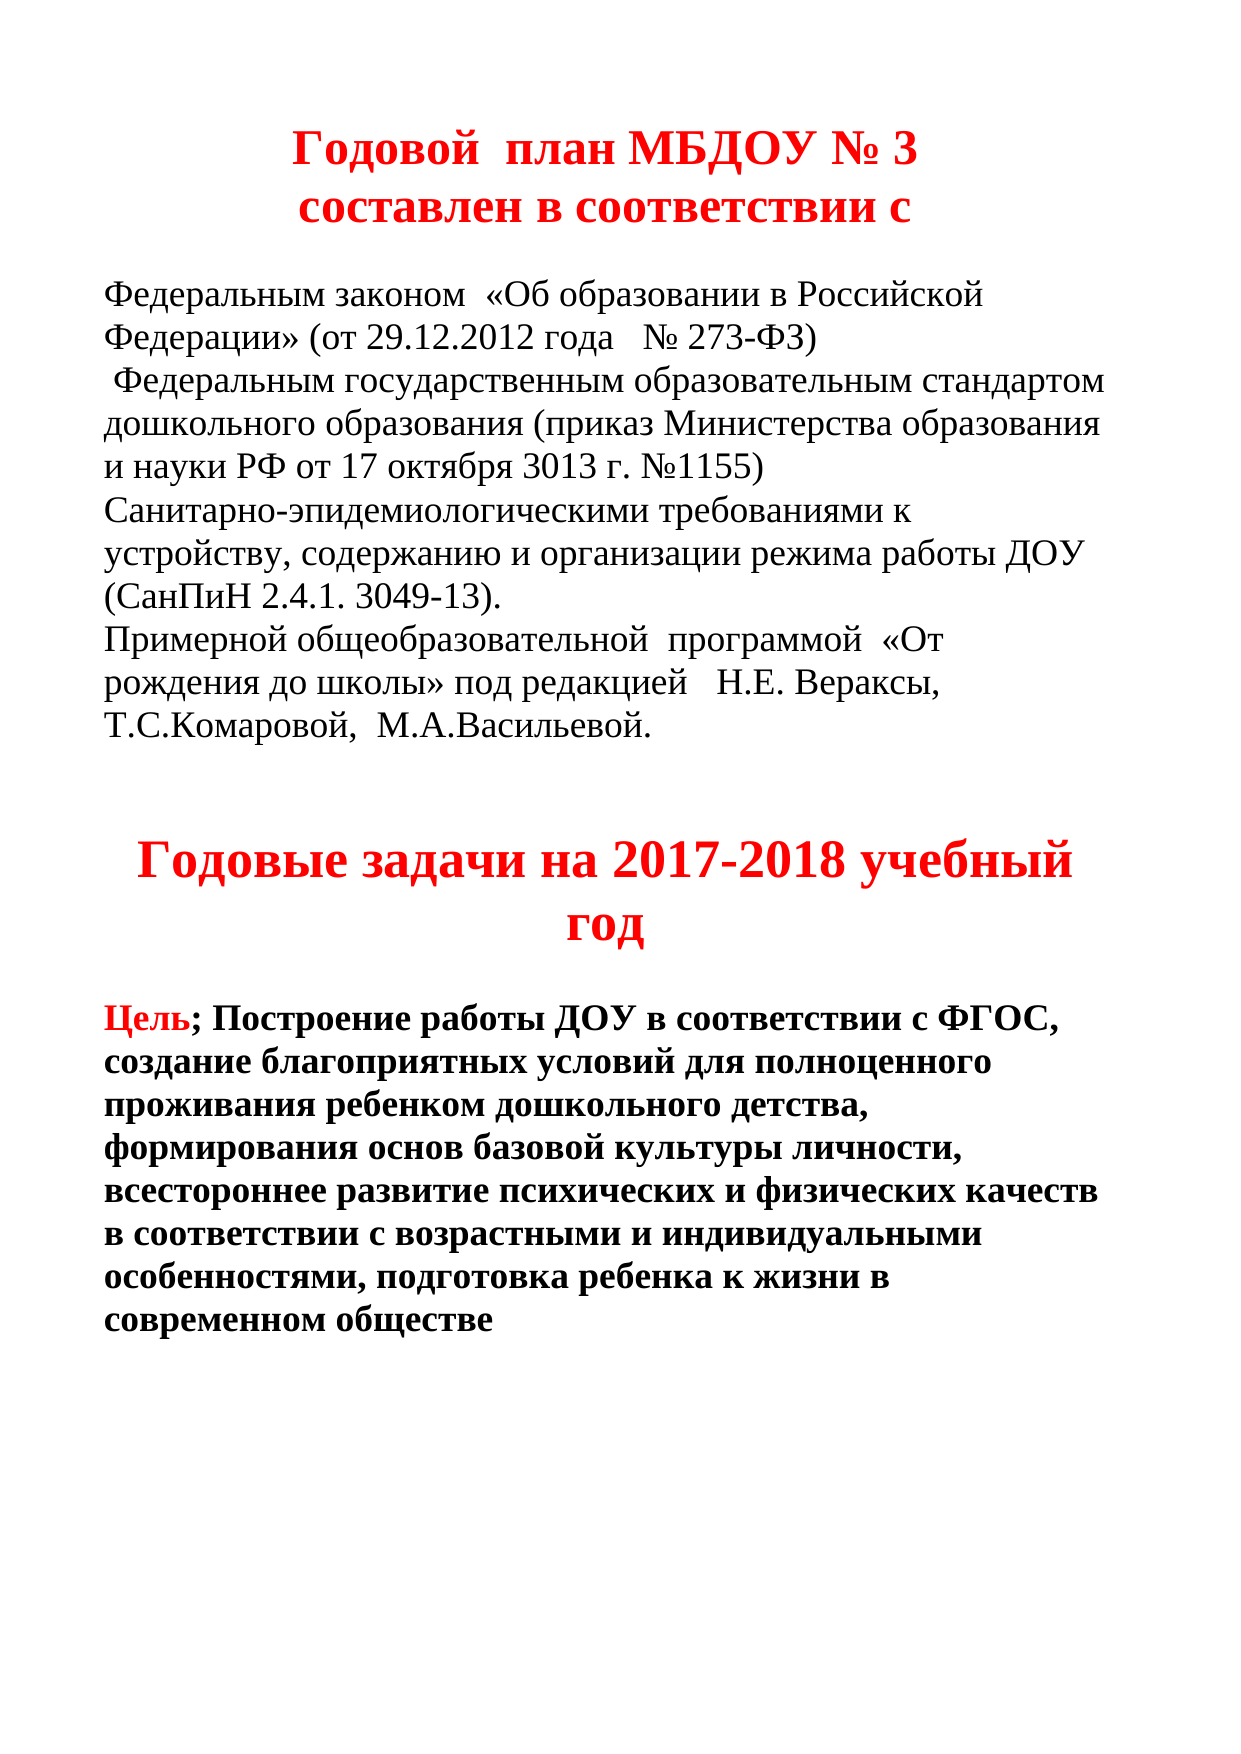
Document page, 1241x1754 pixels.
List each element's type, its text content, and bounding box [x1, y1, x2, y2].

text Годовой план МБДОУ № 3 [103, 118, 1107, 176]
text Санитарно-эпидемиологическими требованиями к устройству, содержанию и организации режима работы ДОУ (СанПиН 2.4.1. 3049-13). [103, 487, 1107, 616]
text составлен в соответствии с [103, 176, 1107, 233]
text Федеральным законом «Об образовании в Российской Федерации» (от 29.12.2012 года № 273-ФЗ) [103, 271, 1107, 358]
text Цель; Построение работы ДОУ в соответствии с ФГОС, создание благоприятных условий для полноценного проживания ребенком дошкольного детства, формирования основ базовой культуры личности, всестороннее развитие психических и физических качеств в соответствии с возрастными и индивидуальными особенностями, подготовка ребенка к жизни в современном обществе [103, 995, 1107, 1340]
text Примерной общеобразовательной программой «От рождения до школы» под редакцией Н.Е. Вераксы, Т.С.Комаровой, М.А.Васильевой. [103, 616, 1107, 746]
text Федеральным государственным образовательным стандартом дошкольного образования (приказ Министерства образования и науки РФ от 17 октября 3013 г. №1155) [103, 358, 1107, 487]
text Годовые задачи на 2017-2018 учебный год [103, 827, 1107, 952]
